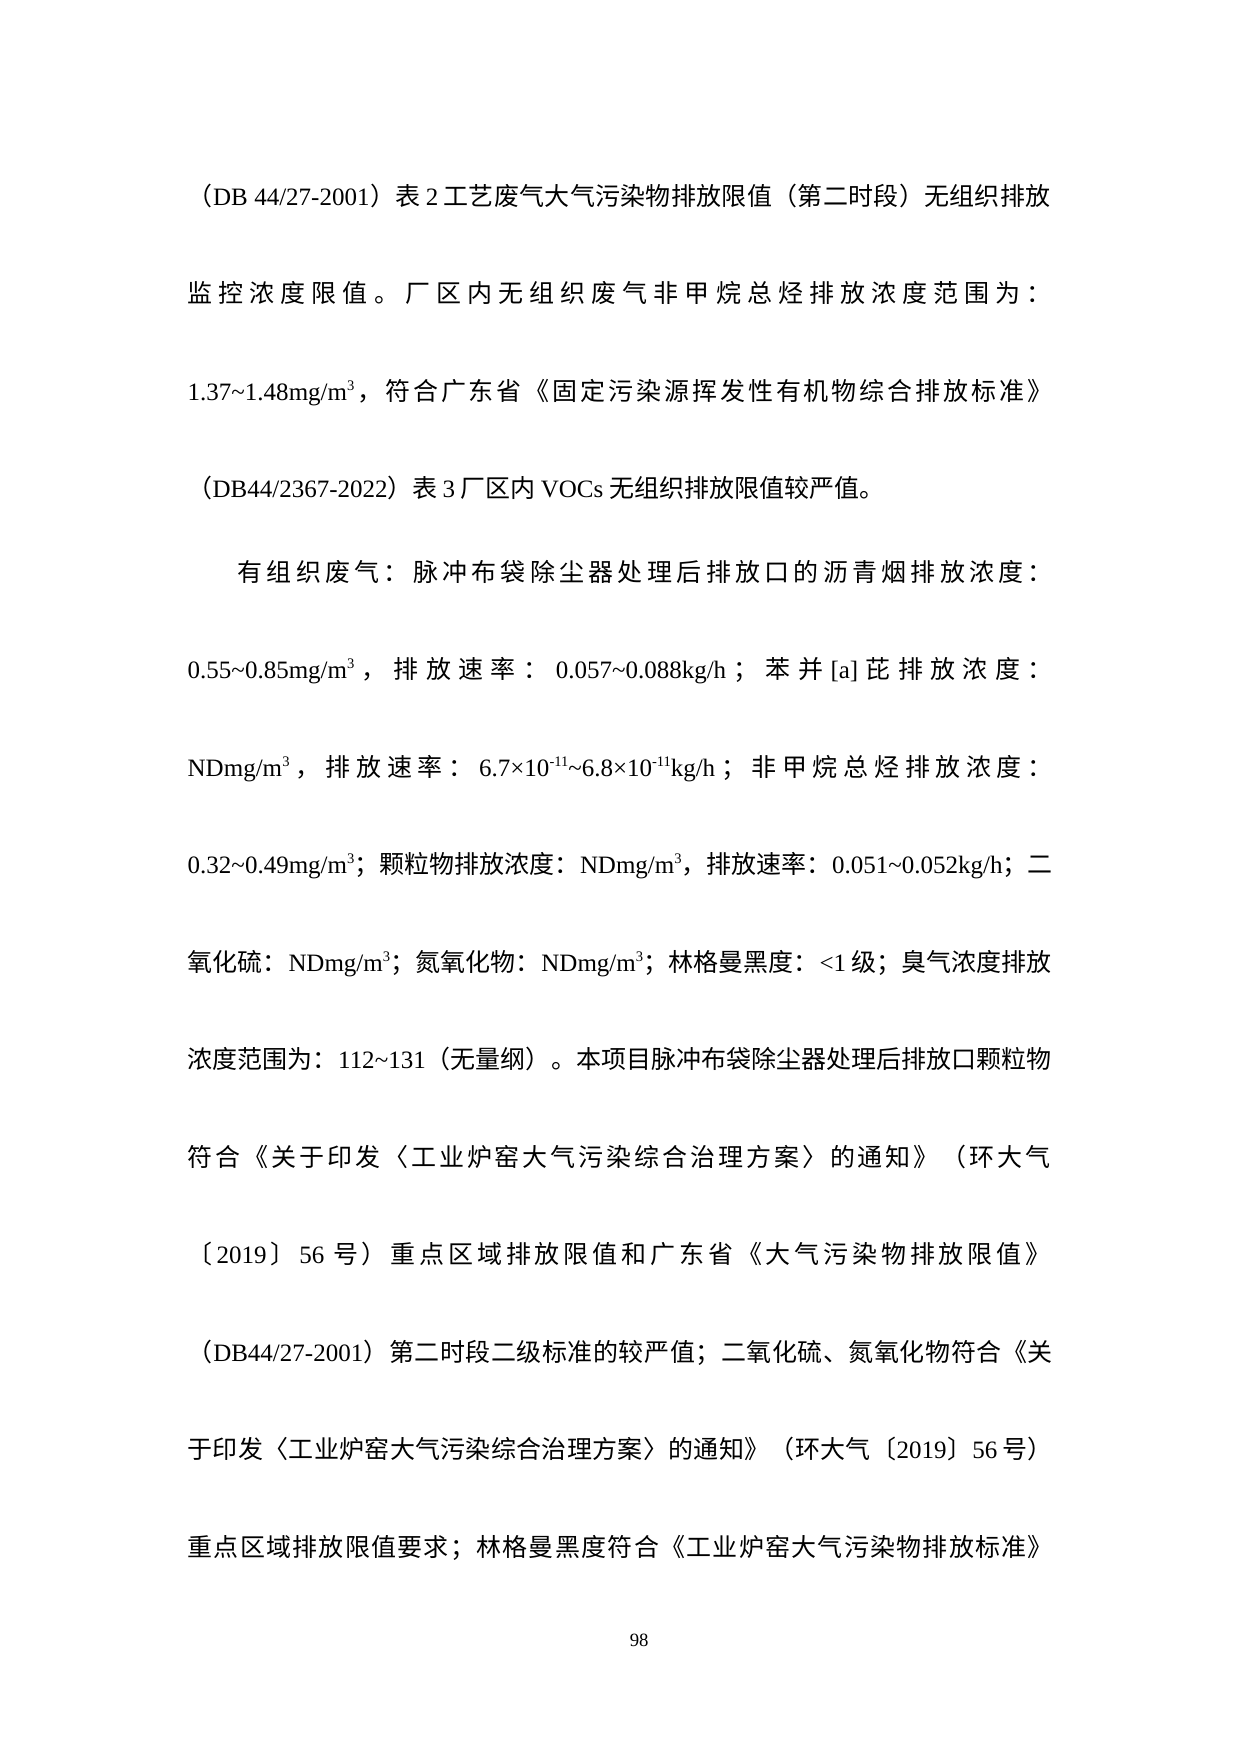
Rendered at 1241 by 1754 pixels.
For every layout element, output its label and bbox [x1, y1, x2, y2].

text [187, 162, 1053, 519]
text [187, 538, 1053, 1578]
